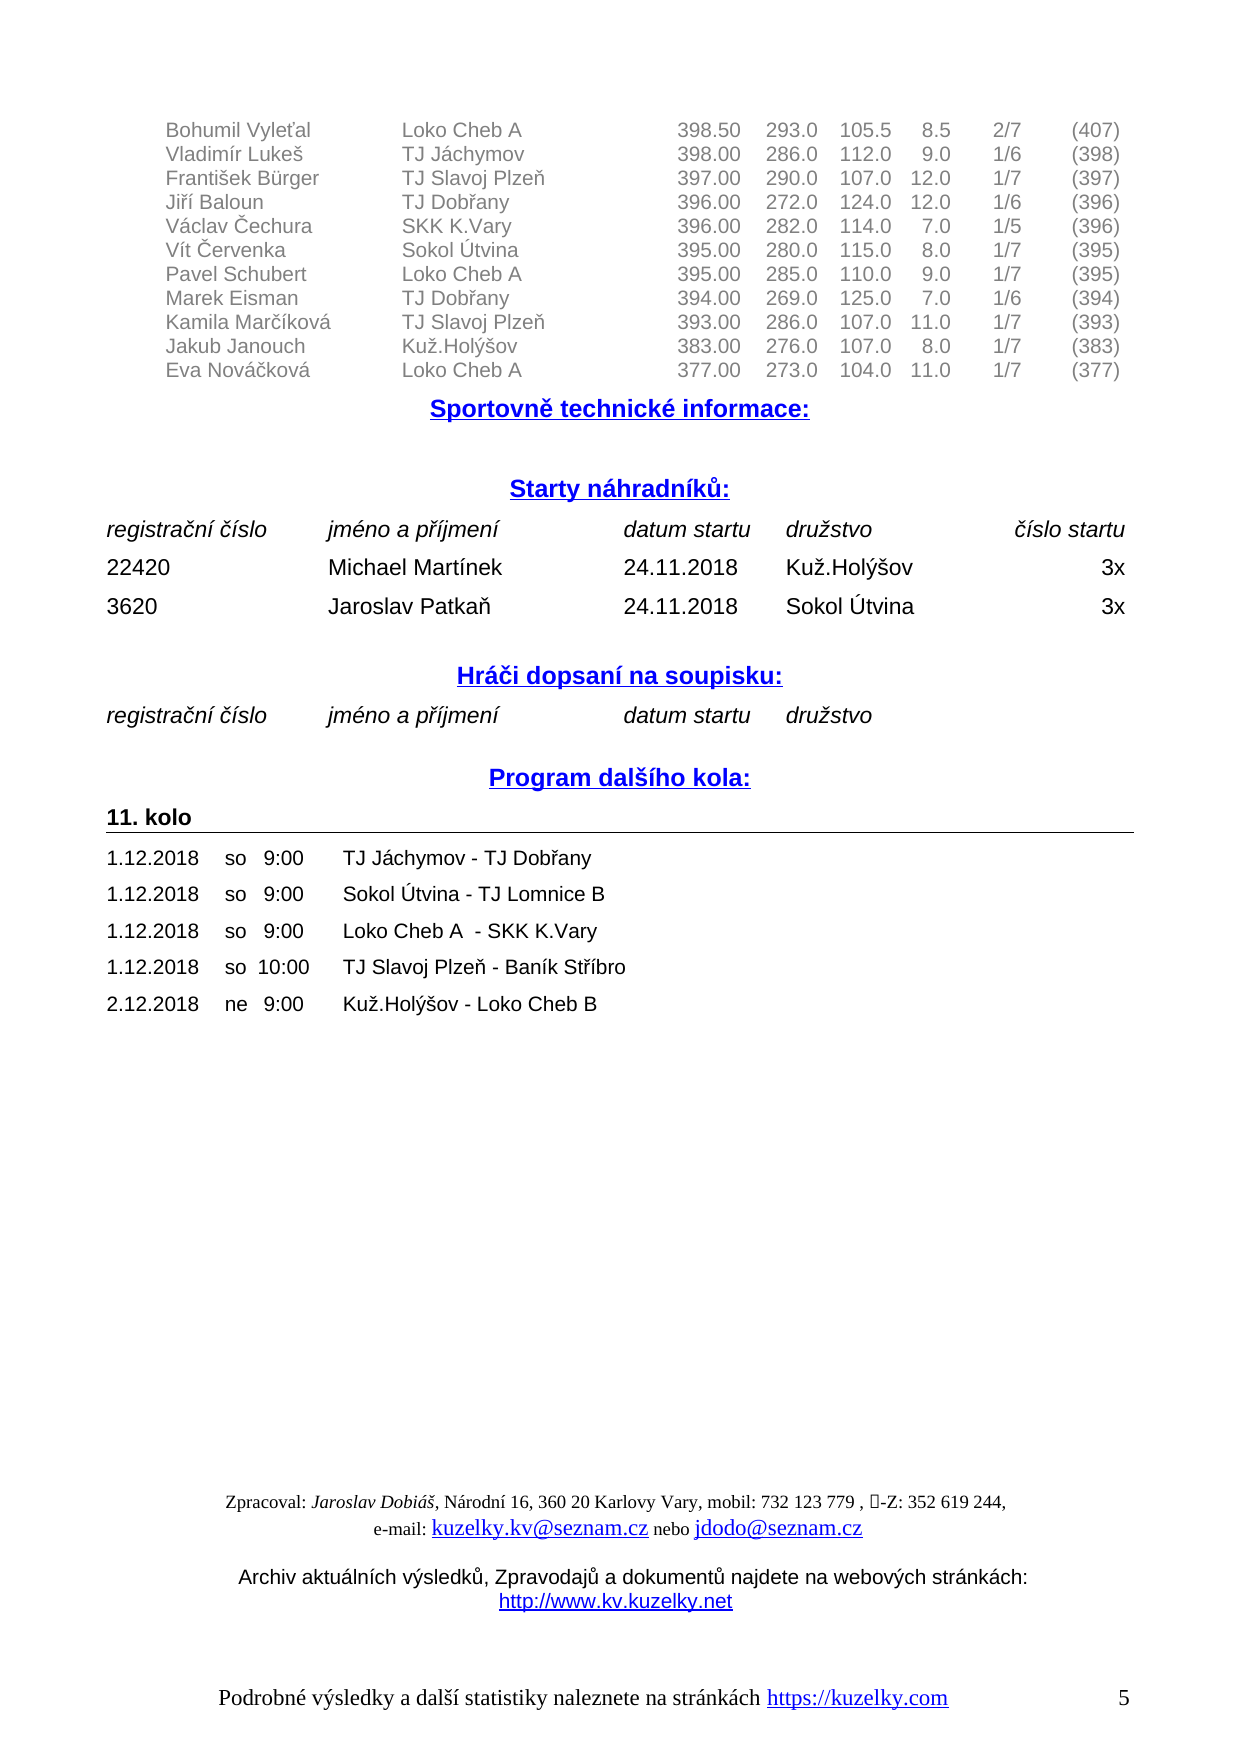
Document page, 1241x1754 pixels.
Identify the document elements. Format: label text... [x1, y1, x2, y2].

text Pavel Schubert Loko Cheb A 395.00 285.0 110.0 9.0 1/7 (395) [106, 262, 1134, 286]
text Vladimír Lukeš TJ Jáchymov 398.00 286.0 112.0 9.0 1/6 (398) [106, 142, 1134, 166]
text 1.12.2018 so 9:00 Sokol Útvina - TJ Lomnice B [106, 882, 1134, 906]
text Bohumil Vyleťal Loko Cheb A 398.50 293.0 105.5 8.5 2/7 (407) [106, 118, 1134, 142]
text registrační číslo jméno a příjmení datum startu družstvo číslo startu [106, 516, 1134, 542]
text Kamila Marčíková TJ Slavoj Plzeň 393.00 286.0 107.0 11.0 1/7 (393) [106, 310, 1134, 334]
text 1.12.2018 so 10:00 TJ Slavoj Plzeň - Baník Stříbro [106, 955, 1134, 979]
text 3620 Jaroslav Patkaň 24.11.2018 Sokol Útvina 3x [106, 593, 1134, 619]
text 1.12.2018 so 9:00 Loko Cheb A - SKK K.Vary [106, 919, 1134, 943]
text 1.12.2018 so 9:00 TJ Jáchymov - TJ Dobřany [106, 846, 1134, 870]
text Václav Čechura SKK K.Vary 396.00 282.0 114.0 7.0 1/5 (396) [106, 214, 1134, 238]
text Vít Červenka Sokol Útvina 395.00 280.0 115.0 8.0 1/7 (395) [106, 238, 1134, 262]
text 22420 Michael Martínek 24.11.2018 Kuž.Holýšov 3x [106, 554, 1134, 581]
text Eva Nováčková Loko Cheb A 377.00 273.0 104.0 11.0 1/7 (377) [106, 358, 1134, 382]
text Jiří Baloun TJ Dobřany 396.00 272.0 124.0 12.0 1/6 (396) [106, 190, 1134, 214]
text Jakub Janouch Kuž.Holýšov 383.00 276.0 107.0 8.0 1/7 (383) [106, 334, 1134, 358]
text Marek Eisman TJ Dobřany 394.00 269.0 125.0 7.0 1/6 (394) [106, 286, 1134, 310]
text Program dalšího kola: [94, 762, 1145, 791]
text Hráči dopsaní na soupisku: [94, 632, 1145, 689]
text 11. kolo [106, 804, 1134, 832]
text František Bürger TJ Slavoj Plzeň 397.00 290.0 107.0 12.0 1/7 (397) [106, 166, 1134, 190]
text registrační číslo jméno a příjmení datum startu družstvo [106, 702, 1134, 728]
text Sportovně technické informace: [94, 394, 1145, 423]
text Starty náhradníků: [94, 474, 1145, 503]
text 2.12.2018 ne 9:00 Kuž.Holýšov - Loko Cheb B [106, 992, 1134, 1016]
